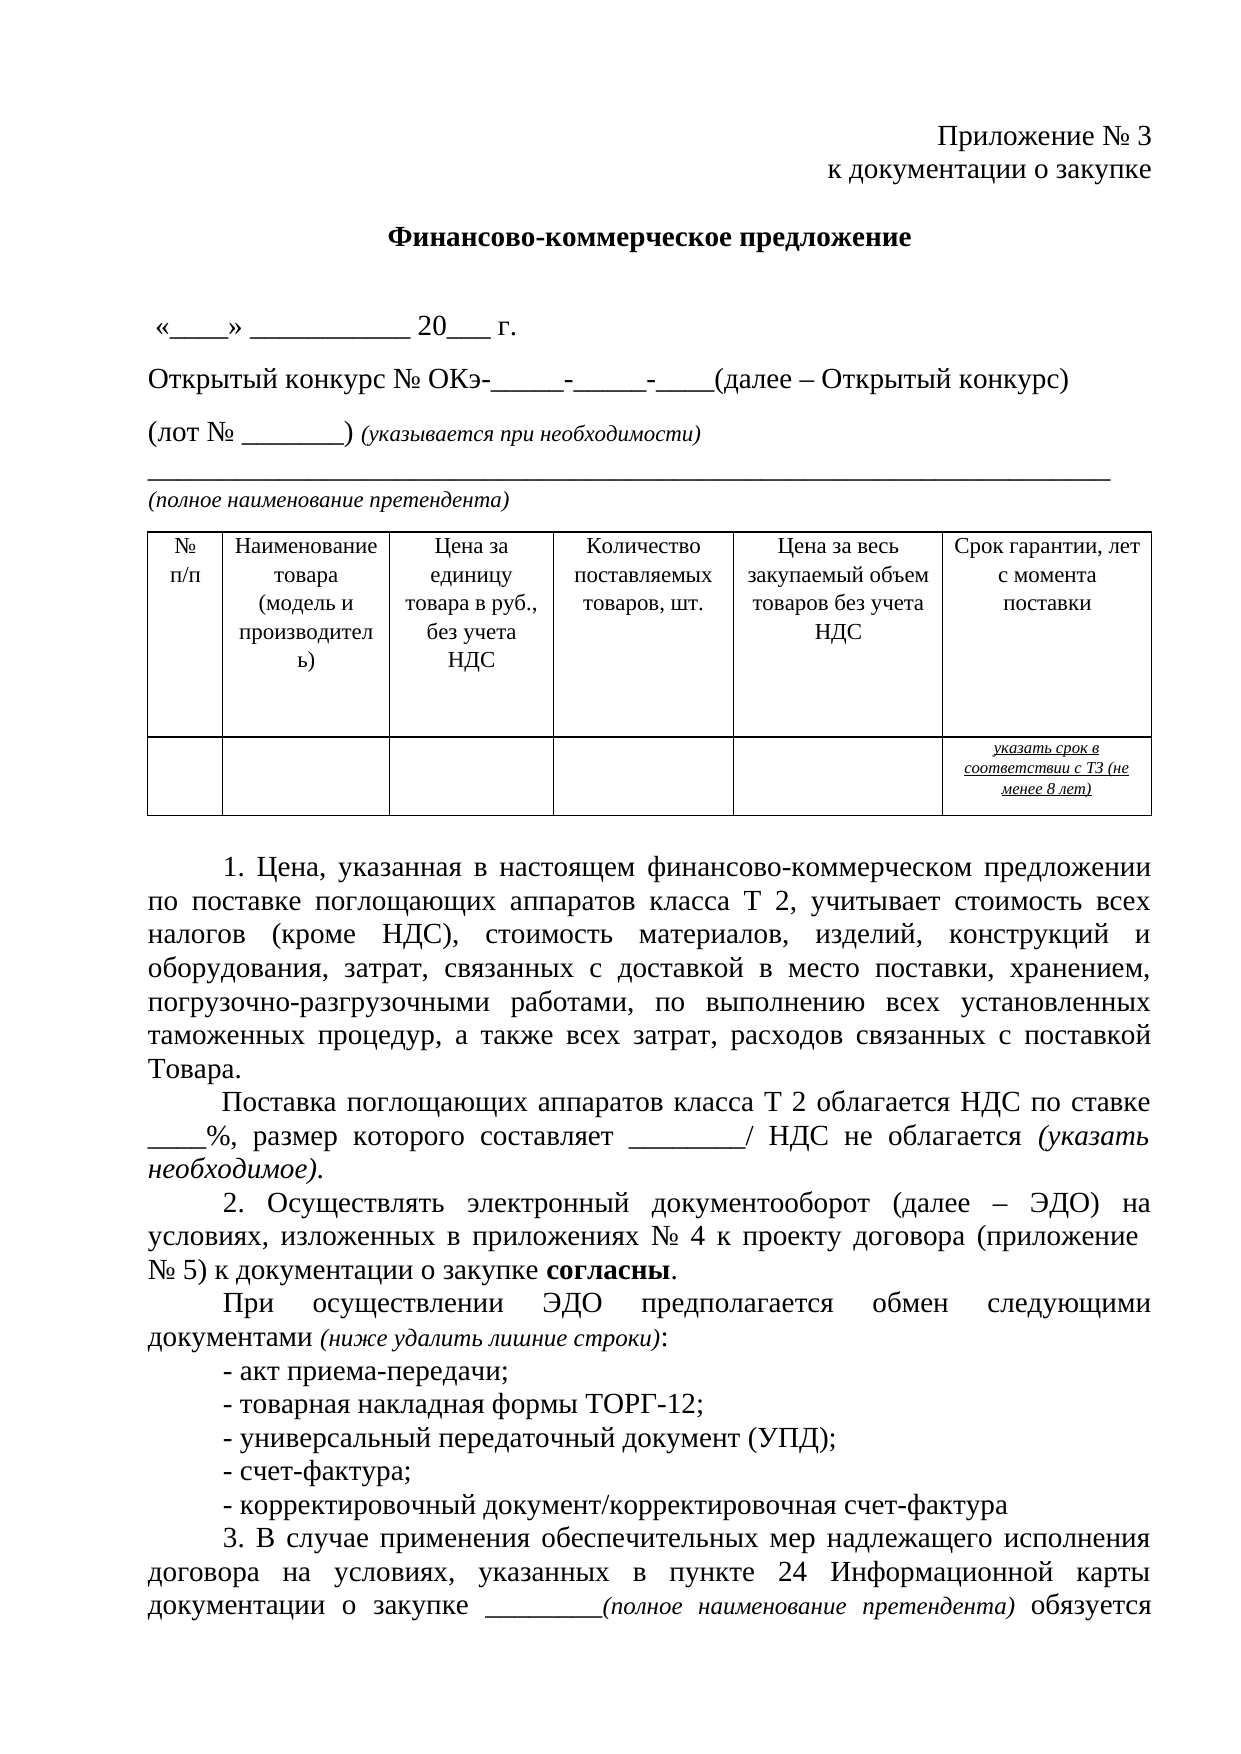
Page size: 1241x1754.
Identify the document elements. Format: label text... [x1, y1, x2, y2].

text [148, 1520, 1152, 1621]
text __________________________________________________________________ [148, 450, 1152, 484]
text - счет-фактура; [148, 1453, 1152, 1487]
text Приложение № 3 [148, 118, 1152, 152]
text Открытый конкурс № ОКэ-_____-_____-____(далее – Открытый конкурс) [148, 361, 1152, 395]
text (лот № _______) (указывается при необходимости) [148, 414, 1152, 448]
table_header Цена за единицу товара в руб., без учета НДС [390, 533, 553, 736]
table_cell [223, 738, 389, 815]
text к документации о закупке [148, 152, 1152, 185]
text Поставка поглощающих аппаратов класса Т 2 облагается НДС по ставке ____%, размер которого составляет ________/ НДС не облагается (указать необходимое). [148, 1084, 1152, 1185]
table_header Срок гарантии, лет с момента поставки [943, 533, 1151, 736]
table_cell указать срок в соответствии с ТЗ (не менее 8 лет) [943, 738, 1151, 815]
table_cell [734, 738, 942, 815]
table_header Цена за весь закупаемый объем товаров без учета НДС [734, 533, 942, 736]
text Финансово-коммерческое предложение [148, 219, 1152, 252]
table_cell [148, 738, 222, 815]
text 2. Осуществлять электронный документооборот (далее – ЭДО) на условиях, изложенных в приложениях № 4 к проекту договора (приложение № 5) к документации о закупке согласны. [148, 1185, 1152, 1286]
text - акт приема-передачи; [148, 1353, 1152, 1386]
table_header Количество поставляемых товаров, шт. [554, 533, 733, 736]
text 1. Цена, указанная в настоящем финансово-коммерческом предложении по поставке поглощающих аппаратов класса Т 2, учитывает стоимость всех налогов (кроме НДС), стоимость материалов, изделий, конструкций и оборудования, затрат, связанных с доставкой в место поставки, хранением, погрузочно-разгрузочными работами, по выполнению всех установленных таможенных процедур, а также всех затрат, расходов связанных с поставкой Товара. [148, 849, 1152, 1084]
table_cell [554, 738, 733, 815]
text - универсальный передаточный документ (УПД); [148, 1420, 1152, 1453]
table_cell [390, 738, 553, 815]
text «____» ___________ 20___ г. [148, 308, 1152, 342]
text (полное наименование претендента) [148, 486, 1152, 513]
text При осуществлении ЭДО предполагается обмен следующими документами (ниже удалить лишние строки): [148, 1286, 1152, 1353]
text - корректировочный документ/корректировочная счет-фактура [148, 1487, 1152, 1520]
text - товарная накладная формы ТОРГ-12; [148, 1386, 1152, 1420]
table_header № п/п [148, 533, 222, 736]
table_header Наименование товара (модель и производитель) [223, 533, 389, 736]
